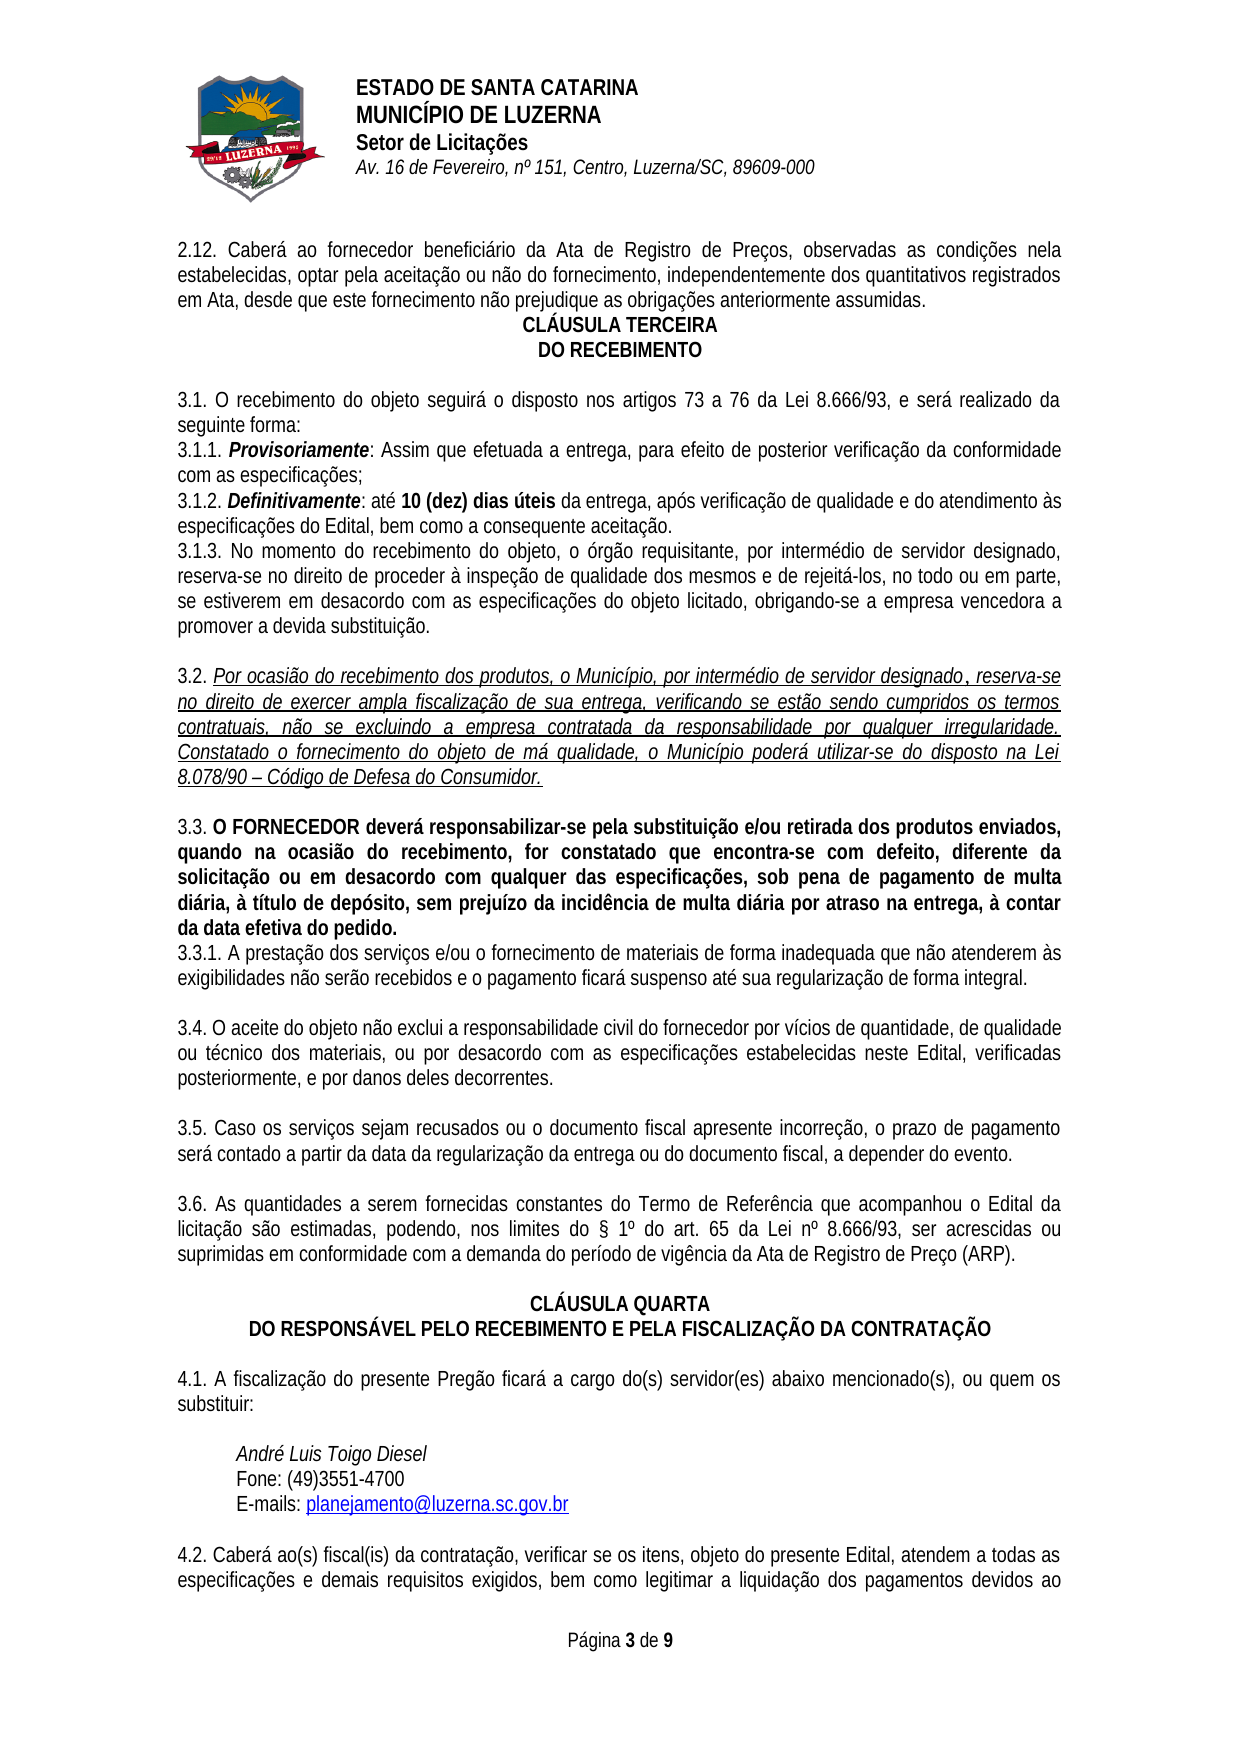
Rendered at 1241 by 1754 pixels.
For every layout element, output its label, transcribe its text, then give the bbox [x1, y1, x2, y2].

text 3.1.2. Definitivamente: até 10 (dez) dias úteis da entrega, após verificação de qualidade e do atendimento às especificações do Edital, bem como a consequente aceitação. [177, 487, 1063, 538]
text 3.2. Por ocasião do recebimento dos produtos, o Município, por intermédio de servidor designado, reserva-se no direito de exercer ampla fiscalização de sua entrega, verificando se estão sendo cumpridos os termos contratuais, não se excluindo a empresa contratada da responsabilidade por qualquer irregularidade. Constatado o fornecimento do objeto de má qualidade, o Município poderá utilizar-se do disposto na Lei 8.078/90 – Código de Defesa do Consumidor. [177, 663, 1063, 789]
text 3.3.1. A prestação dos serviços e/ou o fornecimento de materiais de forma inadequada que não atenderem às exigibilidades não serão recebidos e o pagamento ficará suspenso até sua regularização de forma integral. [177, 939, 1063, 990]
text DO RECEBIMENTO [177, 337, 1063, 362]
text André Luis Toigo Diesel [177, 1441, 1063, 1466]
text E-mails: planejamento@luzerna.sc.gov.br [177, 1491, 1063, 1516]
text DO RESPONSÁVEL PELO RECEBIMENTO E PELA FISCALIZAÇÃO DA CONTRATAÇÃO [177, 1316, 1063, 1341]
text 3.5. Caso os serviços sejam recusados ou o documento fiscal apresente incorreção, o prazo de pagamento será contado a partir da data da regularização da entrega ou do documento fiscal, a depender do evento. [177, 1115, 1063, 1166]
text 3.1. O recebimento do objeto seguirá o disposto nos artigos 73 a 76 da Lei 8.666/93, e será realizado da seguinte forma: [177, 387, 1063, 437]
text 3.4. O aceite do objeto não exclui a responsabilidade civil do fornecedor por vícios de quantidade, de qualidade ou técnico dos materiais, ou por desacordo com as especificações estabelecidas neste Edital, verificadas posteriormente, e por danos deles decorrentes. [177, 1015, 1063, 1090]
text Fone: (49)3551-4700 [177, 1466, 1063, 1491]
text 4.1. A fiscalização do presente Pregão ficará a cargo do(s) servidor(es) abaixo mencionado(s), ou quem os substituir: [177, 1366, 1063, 1416]
text CLÁUSULA QUARTA [177, 1291, 1063, 1316]
text 3.6. As quantidades a serem fornecidas constantes do Termo de Referência que acompanhou o Edital da licitação são estimadas, podendo, nos limites do § 1º do art. 65 da Lei nº 8.666/93, ser acrescidas ou suprimidas em conformidade com a demanda do período de vigência da Ata de Registro de Preço (ARP). [177, 1191, 1063, 1266]
text 2.12. Caberá ao fornecedor beneficiário da Ata de Registro de Preços, observadas as condições nela estabelecidas, optar pela aceitação ou não do fornecimento, independentemente dos quantitativos registrados em Ata, desde que este fornecimento não prejudique as obrigações anteriormente assumidas. [177, 236, 1063, 312]
text 3.3. O FORNECEDOR deverá responsabilizar-se pela substituição e/ou retirada dos produtos enviados, quando na ocasião do recebimento, for constatado que encontra-se com defeito, diferente da solicitação ou em desacordo com qualquer das especificações, sob pena de pagamento de multa diária, à título de depósito, sem prejuízo da incidência de multa diária por atraso na entrega, à contar da data efetiva do pedido. [177, 814, 1063, 939]
text 3.1.3. No momento do recebimento do objeto, o órgão requisitante, por intermédio de servidor designado, reserva-se no direito de proceder à inspeção de qualidade dos mesmos e de rejeitá-los, no todo ou em parte, se estiverem em desacordo com as especificações do objeto licitado, obrigando-se a empresa vencedora a promover a devida substituição. [177, 538, 1063, 638]
text 3.1.1. Provisoriamente: Assim que efetuada a entrega, para efeito de posterior verificação da conformidade com as especificações; [177, 437, 1063, 487]
text CLÁUSULA TERCEIRA [177, 312, 1063, 337]
picture [184, 73, 325, 203]
